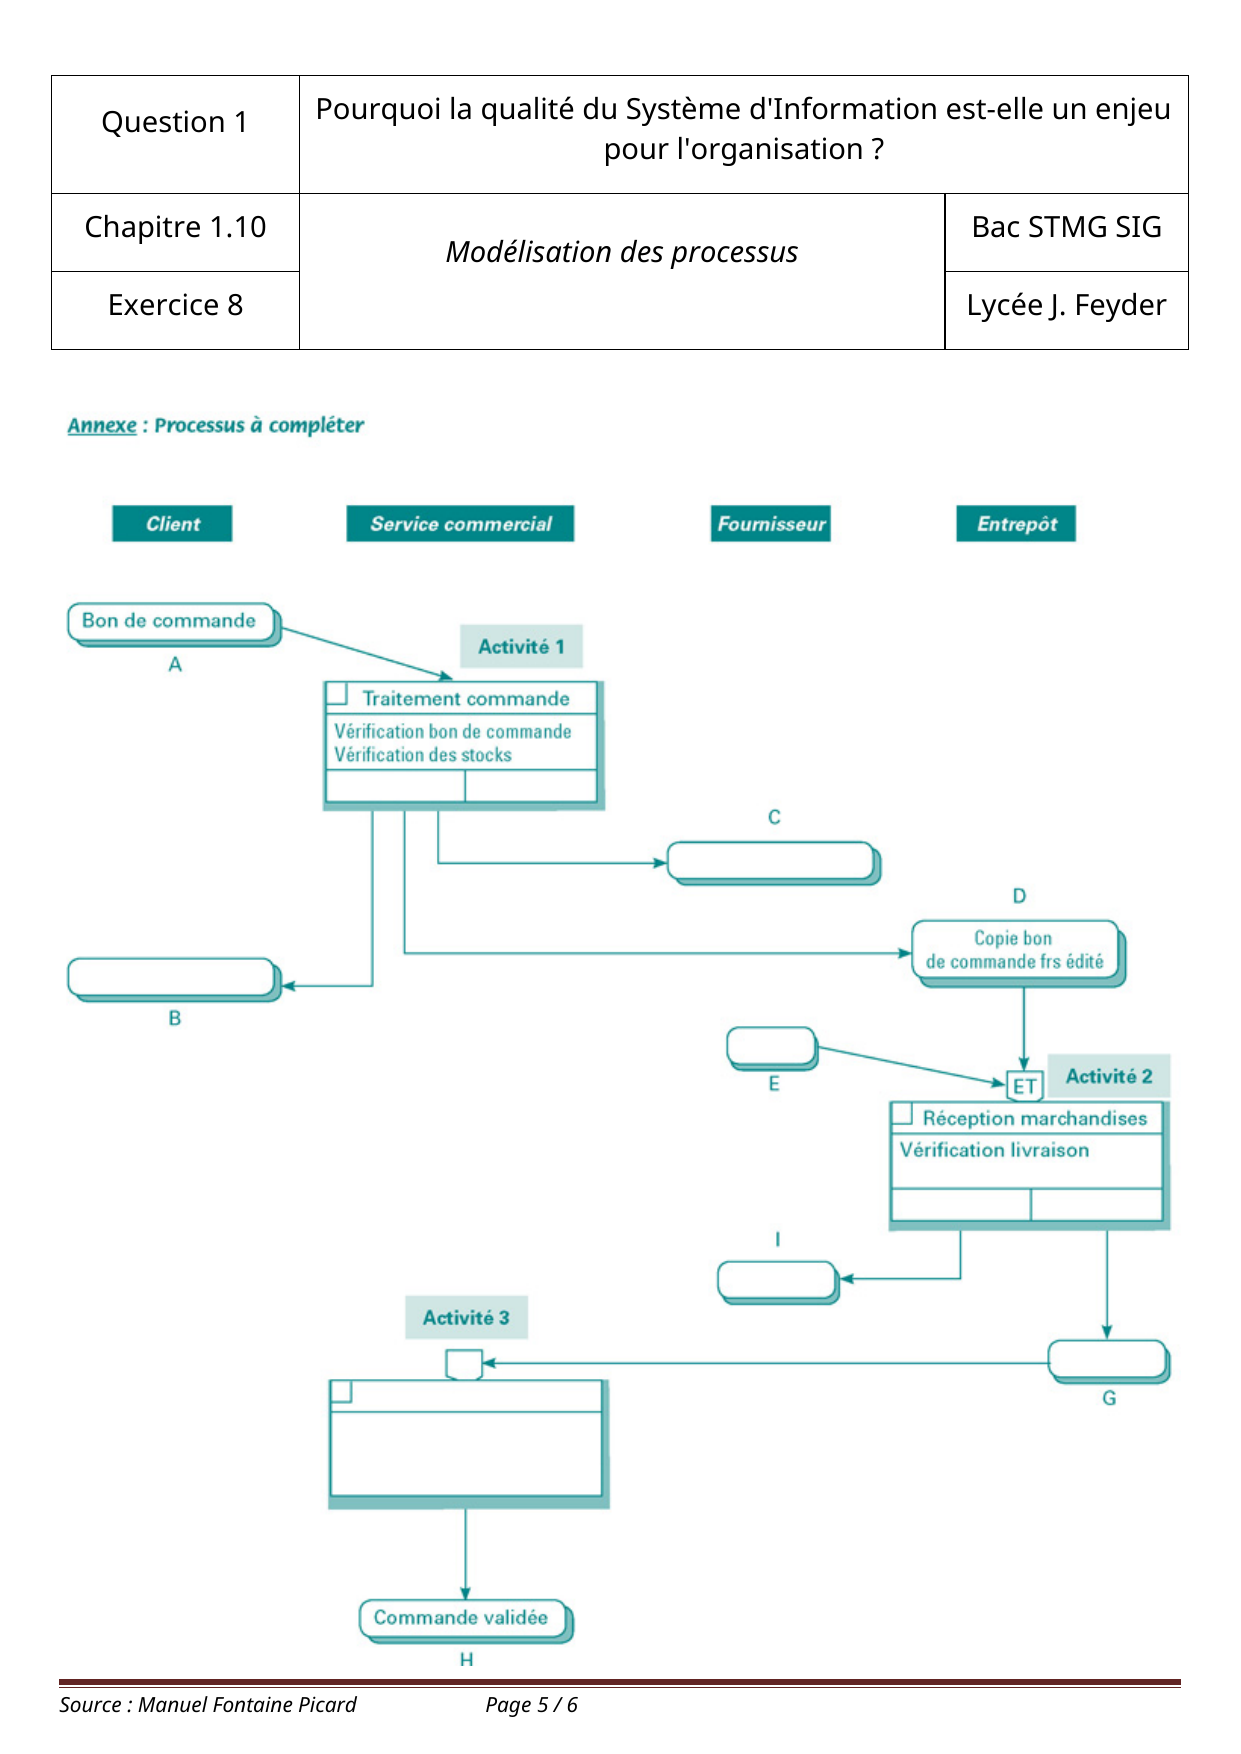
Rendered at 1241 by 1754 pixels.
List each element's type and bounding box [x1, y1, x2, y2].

picture [59, 407, 1181, 1666]
